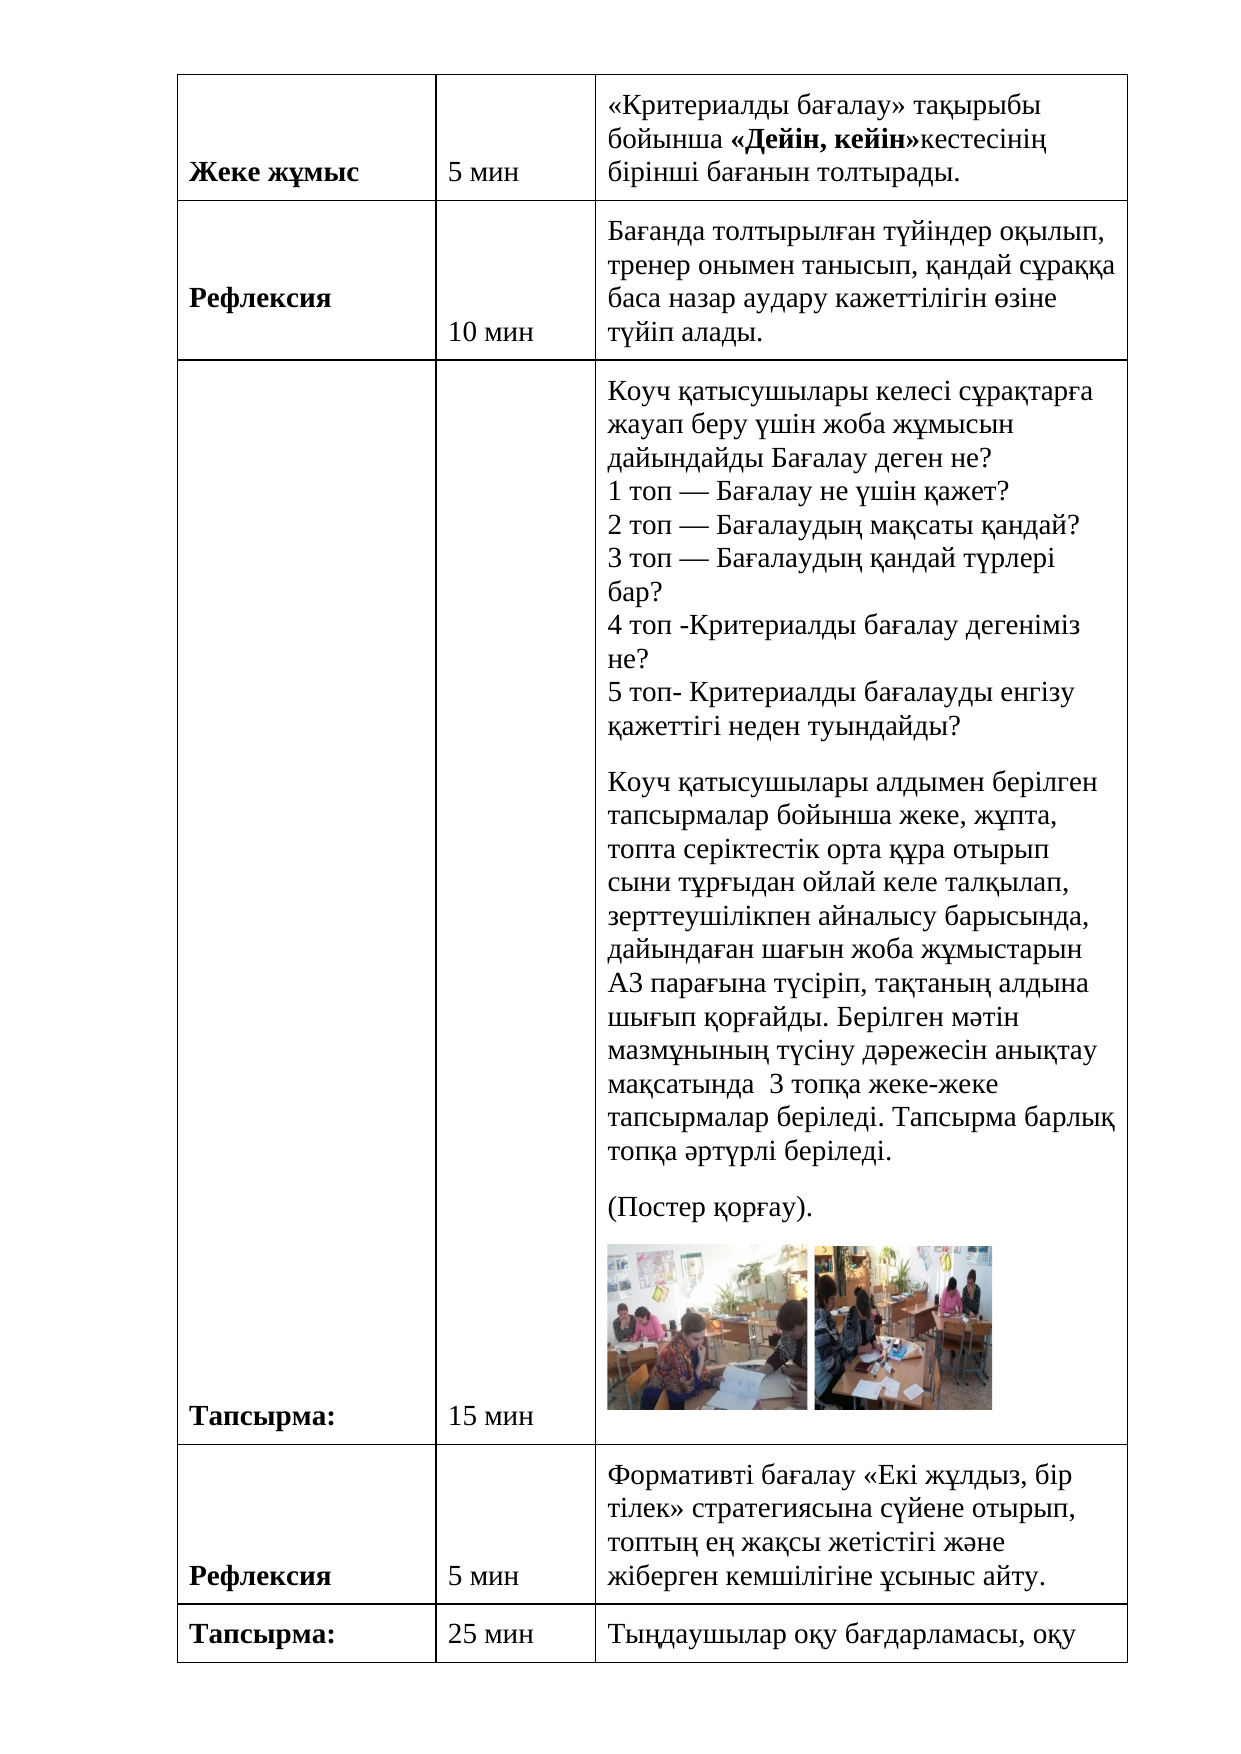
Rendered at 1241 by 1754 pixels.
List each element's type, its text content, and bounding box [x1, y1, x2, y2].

table_cell Рефлексия [178, 1445, 435, 1603]
picture [607, 1244, 808, 1410]
table_cell Жеке жұмыс [178, 75, 435, 200]
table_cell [596, 1605, 1127, 1662]
table_cell Формативті бағалау «Екі жұлдыз, бір тілек» стратегиясына сүйене отырып, топтың ең жақсы жетістігі және жіберген кемшілігіне ұсыныс айту. [596, 1445, 1127, 1603]
table_cell «Критериалды бағалау» тақырыбы бойынша «Дейін, кейін»кестесінің бірінші бағанын толтырады. [596, 75, 1127, 200]
table_cell Коуч қатысушылары келесі сұрақтарға жауап беру үшін жоба жұмысын дайындайды Бағалау деген не? 1 топ — Бағалау не үшін қажет? 2 топ — Бағалаудың мақсаты қандай? 3 топ — Бағалаудың қандай түрлері бар? 4 топ -Критериалды бағалау дегеніміз не? 5 топ- Критериалды бағалауды енгізу қажеттігі неден туындайды? Коуч қатысушылары алдымен берілген тапсырмалар бойынша жеке, жұпта, топта серіктестік орта құра отырып сыни тұрғыдан ойлай келе талқылап, зерттеушілікпен айналысу барысында, дайындаған шағын жоба жұмыстарын А3 парағына түсіріп, тақтаның алдына шығып қорғайды. Берілген мәтін мазмұнының түсіну дәрежесін анықтау мақсатында 3 топқа жеке-жеке тапсырмалар беріледі. Тапсырма барлық топқа әртүрлі беріледі. (Постер қорғау). [596, 361, 1127, 1443]
picture [814, 1246, 993, 1410]
table_cell 25 мин [437, 1605, 595, 1662]
table_cell 5 мин [437, 75, 595, 200]
table_cell Тапсырма: [178, 1605, 435, 1662]
table_cell 10 мин [437, 201, 595, 359]
table_cell 15 мин [437, 361, 595, 1443]
table_cell Рефлексия [178, 201, 435, 359]
table_cell Тапсырма: [178, 361, 435, 1443]
table_cell 5 мин [437, 1445, 595, 1603]
table_cell Бағанда толтырылған түйіндер оқылып, тренер онымен танысып, қандай сұраққа баса назар аудару кажеттілігін өзіне түйіп алады. [596, 201, 1127, 359]
